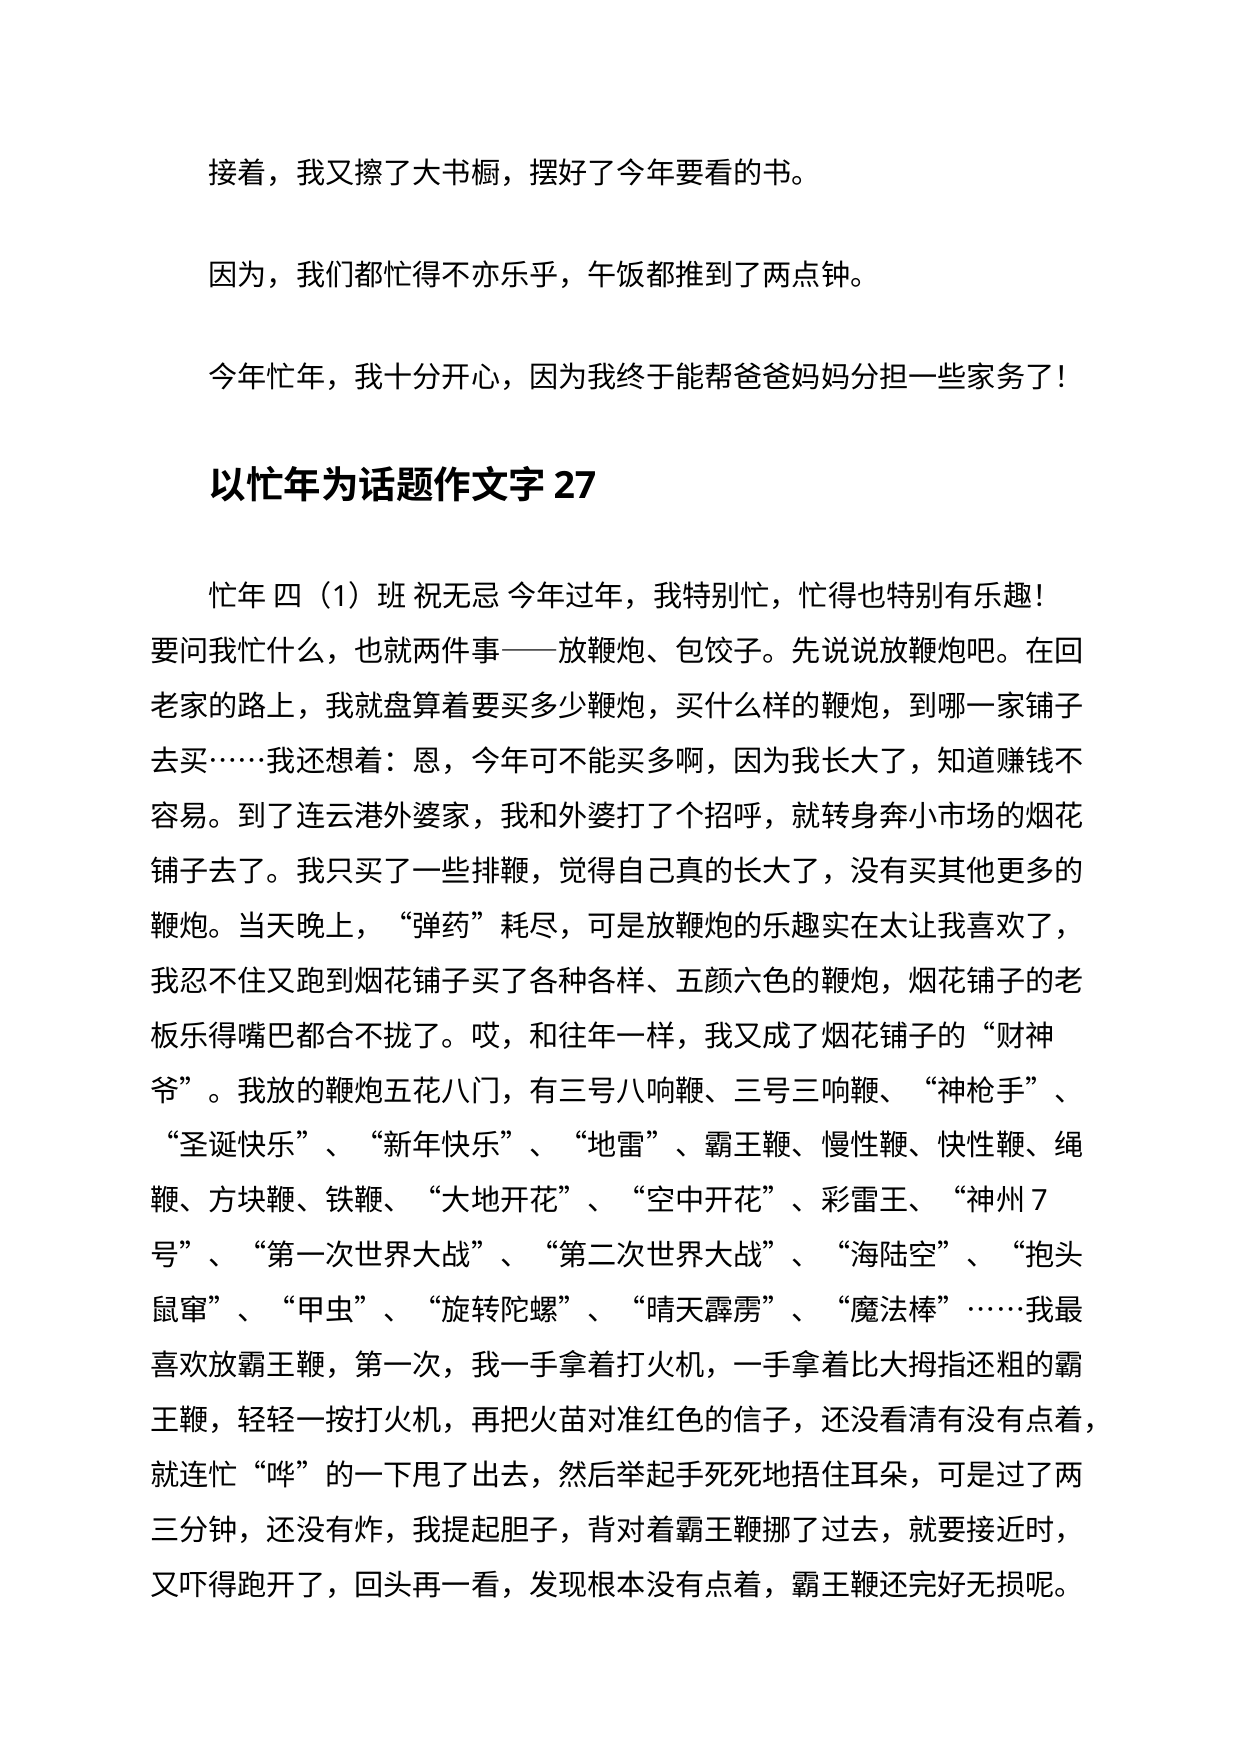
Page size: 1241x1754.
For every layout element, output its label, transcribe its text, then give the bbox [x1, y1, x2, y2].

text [150, 573, 1090, 1603]
text 因为，我们都忙得不亦乐乎，午饭都推到了两点钟。 [150, 252, 1090, 294]
text 今年忙年，我十分开心，因为我终于能帮爸爸妈妈分担一些家务了！ [150, 353, 1090, 396]
text 接着，我又擦了大书橱，摆好了今年要看的书。 [150, 150, 1090, 192]
text 以忙年为话题作文字27 [150, 455, 1090, 510]
